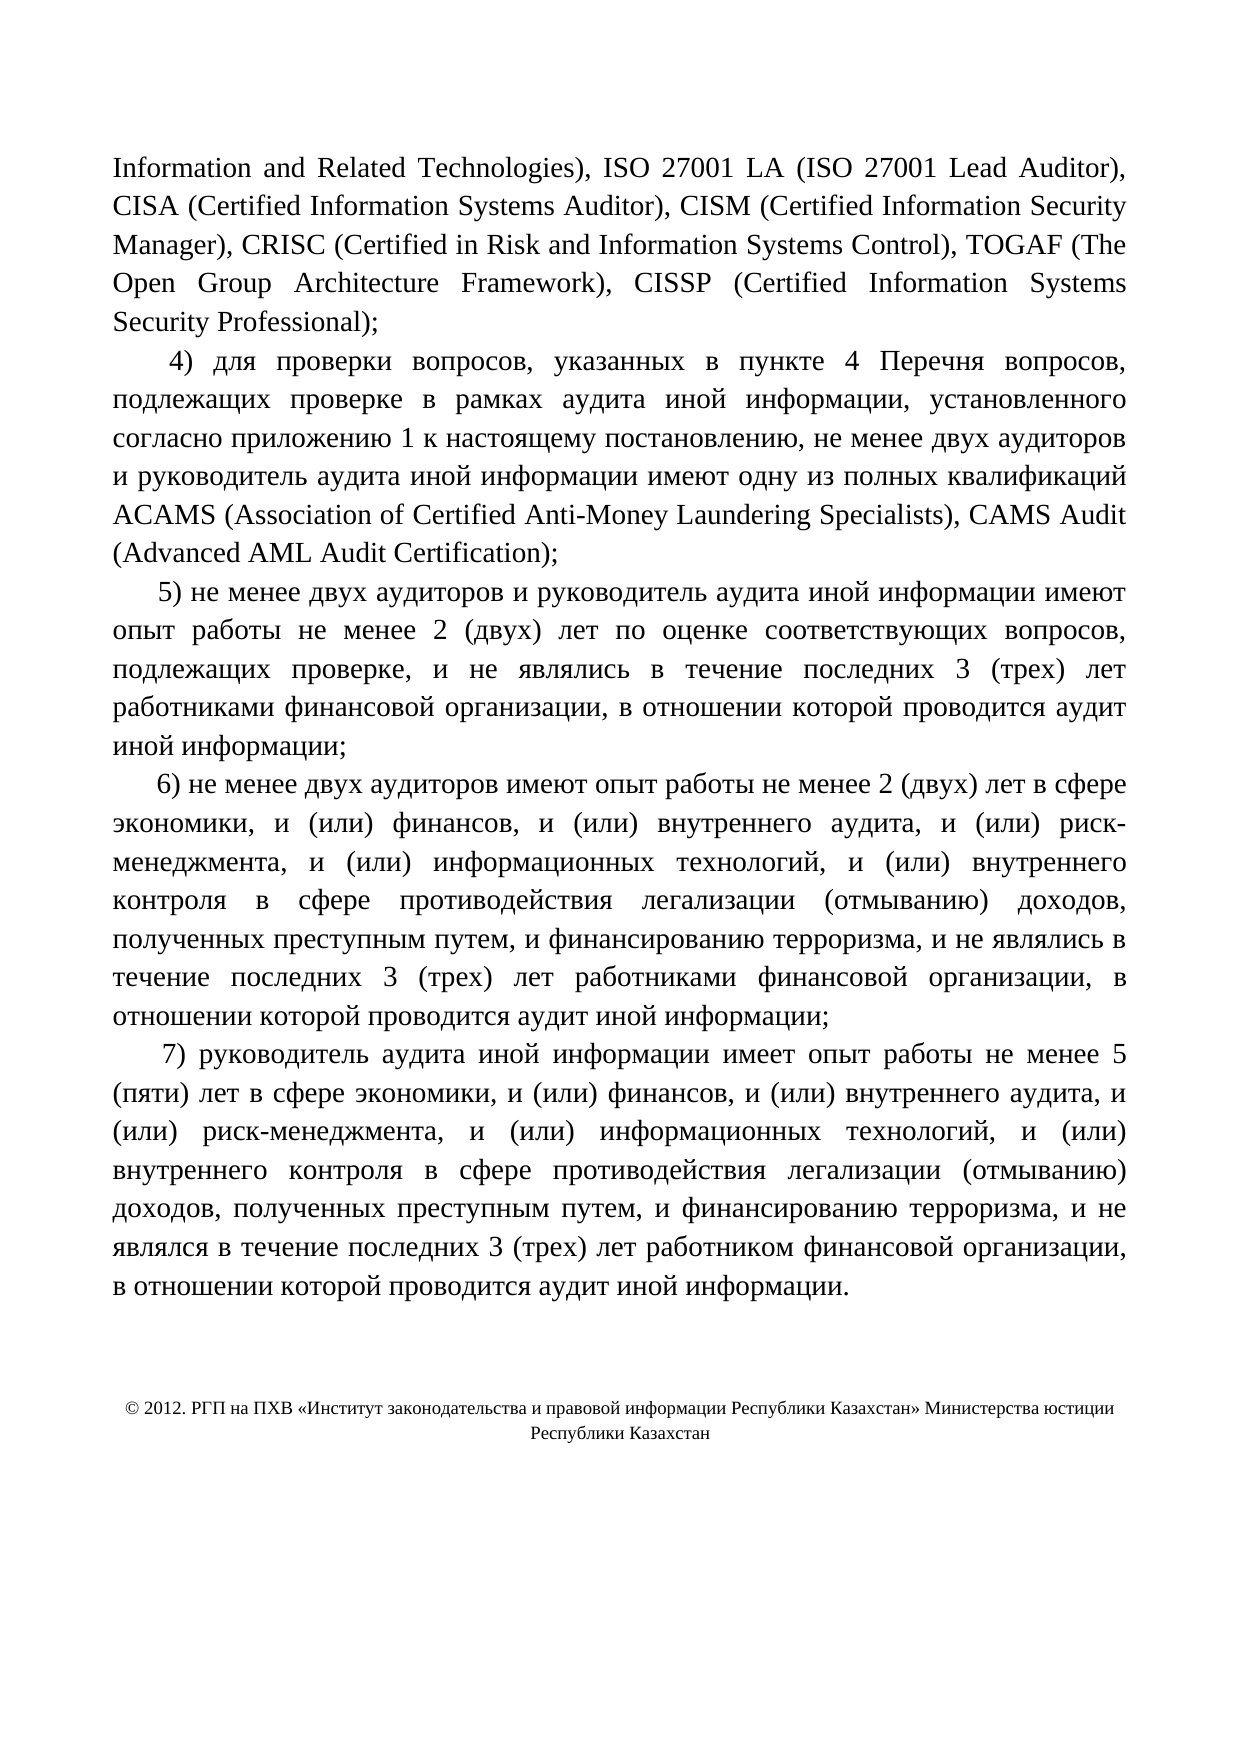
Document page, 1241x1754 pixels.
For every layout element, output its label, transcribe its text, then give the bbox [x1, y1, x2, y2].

text 4) для проверки вопросов, указанных в пункте 4 Перечня вопросов, подлежащих проверке в рамках аудита иной информации, установленного согласно приложению 1 к настоящему постановлению, не менее двух аудиторов и руководитель аудита иной информации имеют одну из полных квалификаций ACAMS (Association of Certified Anti-Money Laundering Specialists), CAMS Audit (Advanced AML Audit Certification); [112, 343, 1128, 569]
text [112, 150, 1128, 338]
text 5) не менее двух аудиторов и руководитель аудита иной информации имеют опыт работы не менее 2 (двух) лет по оценке соответствующих вопросов, подлежащих проверке, и не являлись в течение последних 3 (трех) лет работниками финансовой организации, в отношении которой проводится аудит иной информации; [112, 574, 1128, 762]
text 6) не менее двух аудиторов имеют опыт работы не менее 2 (двух) лет в сфере экономики, и (или) финансов, и (или) внутреннего аудита, и (или) риск-менеджмента, и (или) информационных технологий, и (или) внутреннего контроля в сфере противодействия легализации (отмыванию) доходов, полученных преступным путем, и финансированию терроризма, и не являлись в течение последних 3 (трех) лет работниками финансовой организации, в отношении которой проводится аудит иной информации; [112, 767, 1128, 1031]
text © 2012. РГП на ПХВ «Институт законодательства и правовой информации Республики Казахстан» Министерства юстиции Республики Казахстан [112, 1397, 1128, 1443]
text 7) руководитель аудита иной информации имеет опыт работы не менее 5 (пяти) лет в сфере экономики, и (или) финансов, и (или) внутреннего аудита, и (или) риск-менеджмента, и (или) информационных технологий, и (или) внутреннего контроля в сфере противодействия легализации (отмыванию) доходов, полученных преступным путем, и финансированию терроризма, и не являлся в течение последних 3 (трех) лет работником финансовой организации, в отношении которой проводится аудит иной информации. [112, 1036, 1128, 1301]
